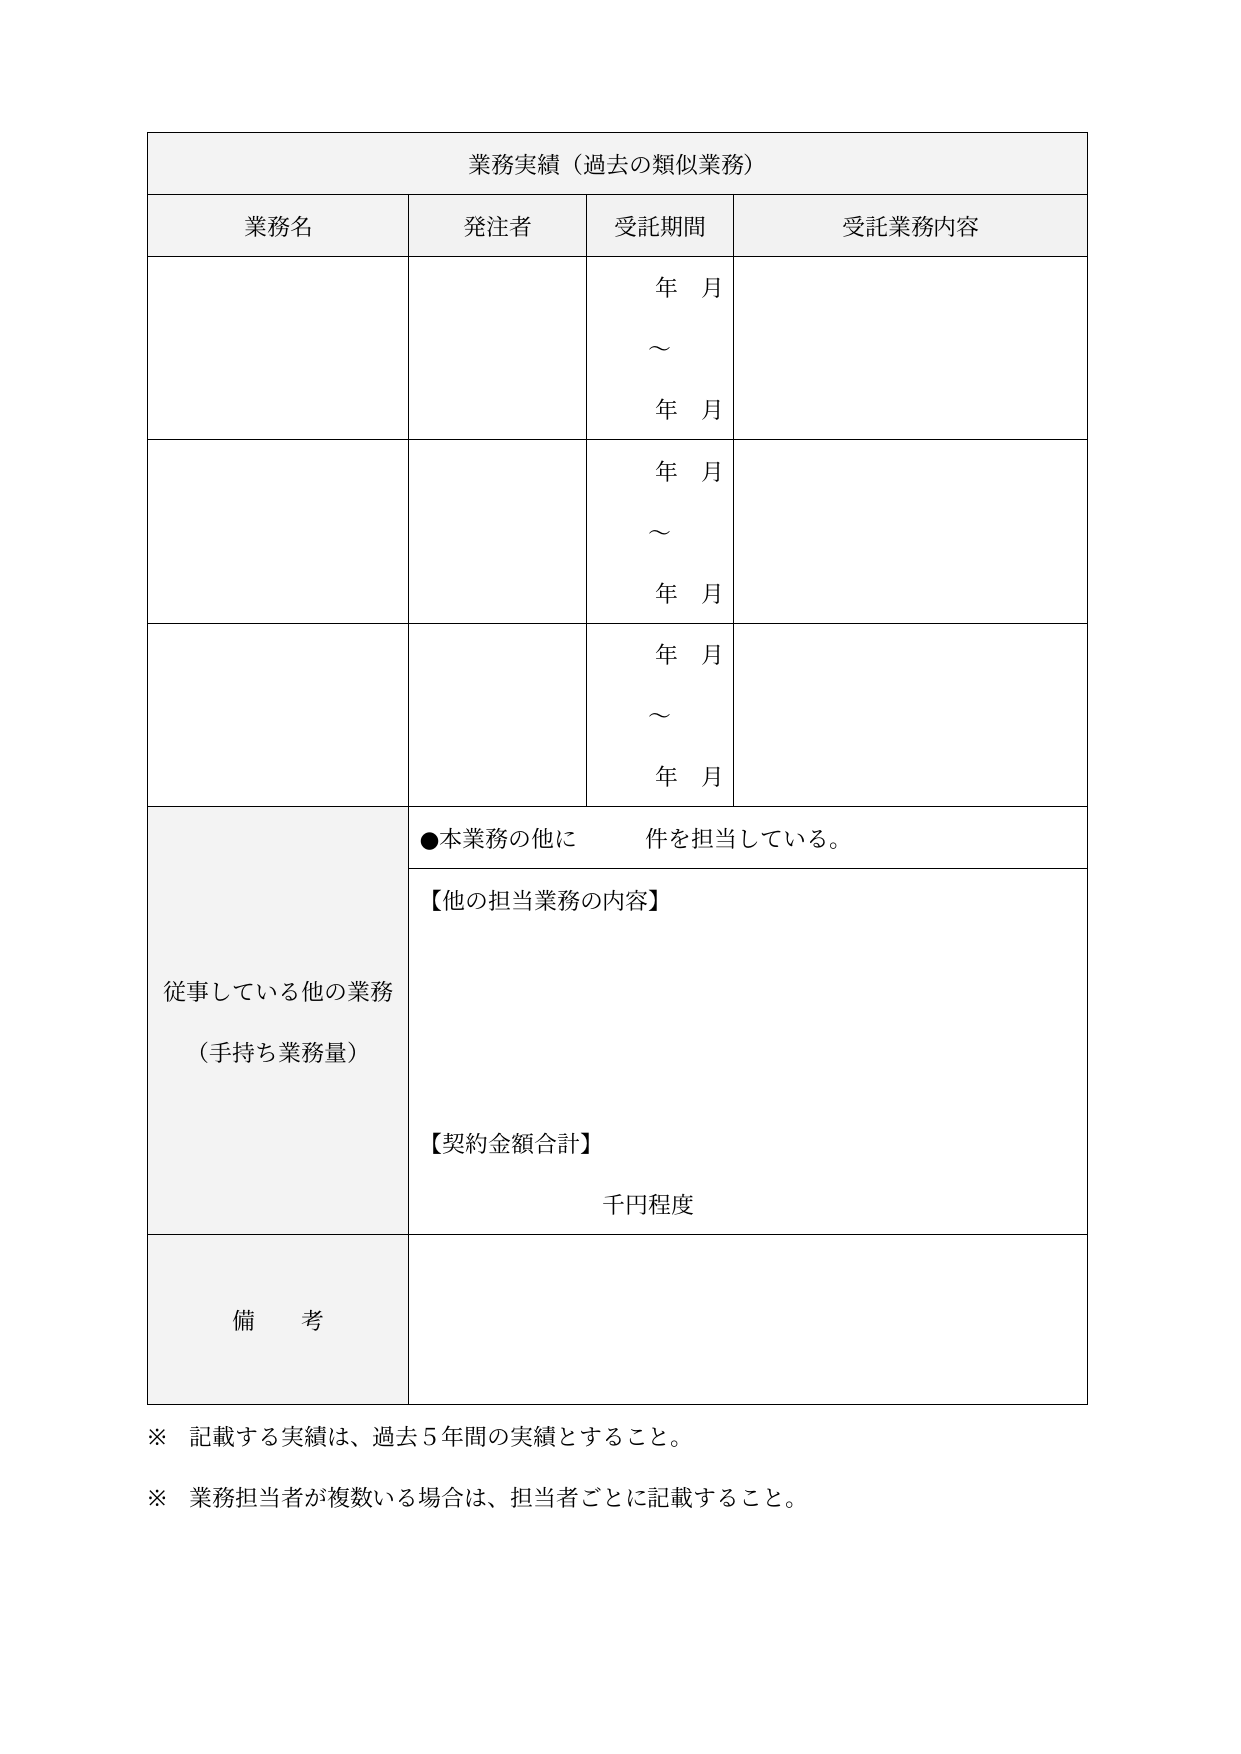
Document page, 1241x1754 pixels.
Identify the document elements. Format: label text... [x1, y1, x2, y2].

table_cell 受託期間 [587, 195, 733, 256]
table_cell 年 月 ～ 年 月 [587, 257, 733, 439]
table_cell [148, 257, 408, 439]
table_cell 年 月 ～ 年 月 [587, 440, 733, 623]
table_cell 従事している他の業務（手持ち業務量） [148, 807, 408, 1234]
text ※ 記載する実績は、過去５年間の実績とすること。 [148, 1405, 1092, 1466]
table_cell [409, 257, 586, 439]
table_cell [409, 1235, 1087, 1404]
table_cell [734, 440, 1087, 623]
table_cell [148, 440, 408, 623]
table_cell 受託業務内容 [734, 195, 1087, 256]
table_cell [148, 624, 408, 806]
table_cell 業務実績（過去の類似業務） [148, 133, 1087, 194]
table_cell 【他の担当業務の内容】 【契約金額合計】 千円程度 [409, 869, 1087, 1234]
table_cell 発注者 [409, 195, 586, 256]
table_cell [734, 257, 1087, 439]
table_cell [734, 624, 1087, 806]
table_cell 備 考 [148, 1235, 408, 1404]
table_cell [409, 440, 586, 623]
table_cell ●本業務の他に 件を担当している。 [409, 807, 1087, 868]
table_cell [409, 624, 586, 806]
table_cell 年 月 ～ 年 月 [587, 624, 733, 806]
text ※ 業務担当者が複数いる場合は、担当者ごとに記載すること。 [148, 1466, 1092, 1527]
table_cell 業務名 [148, 195, 408, 256]
